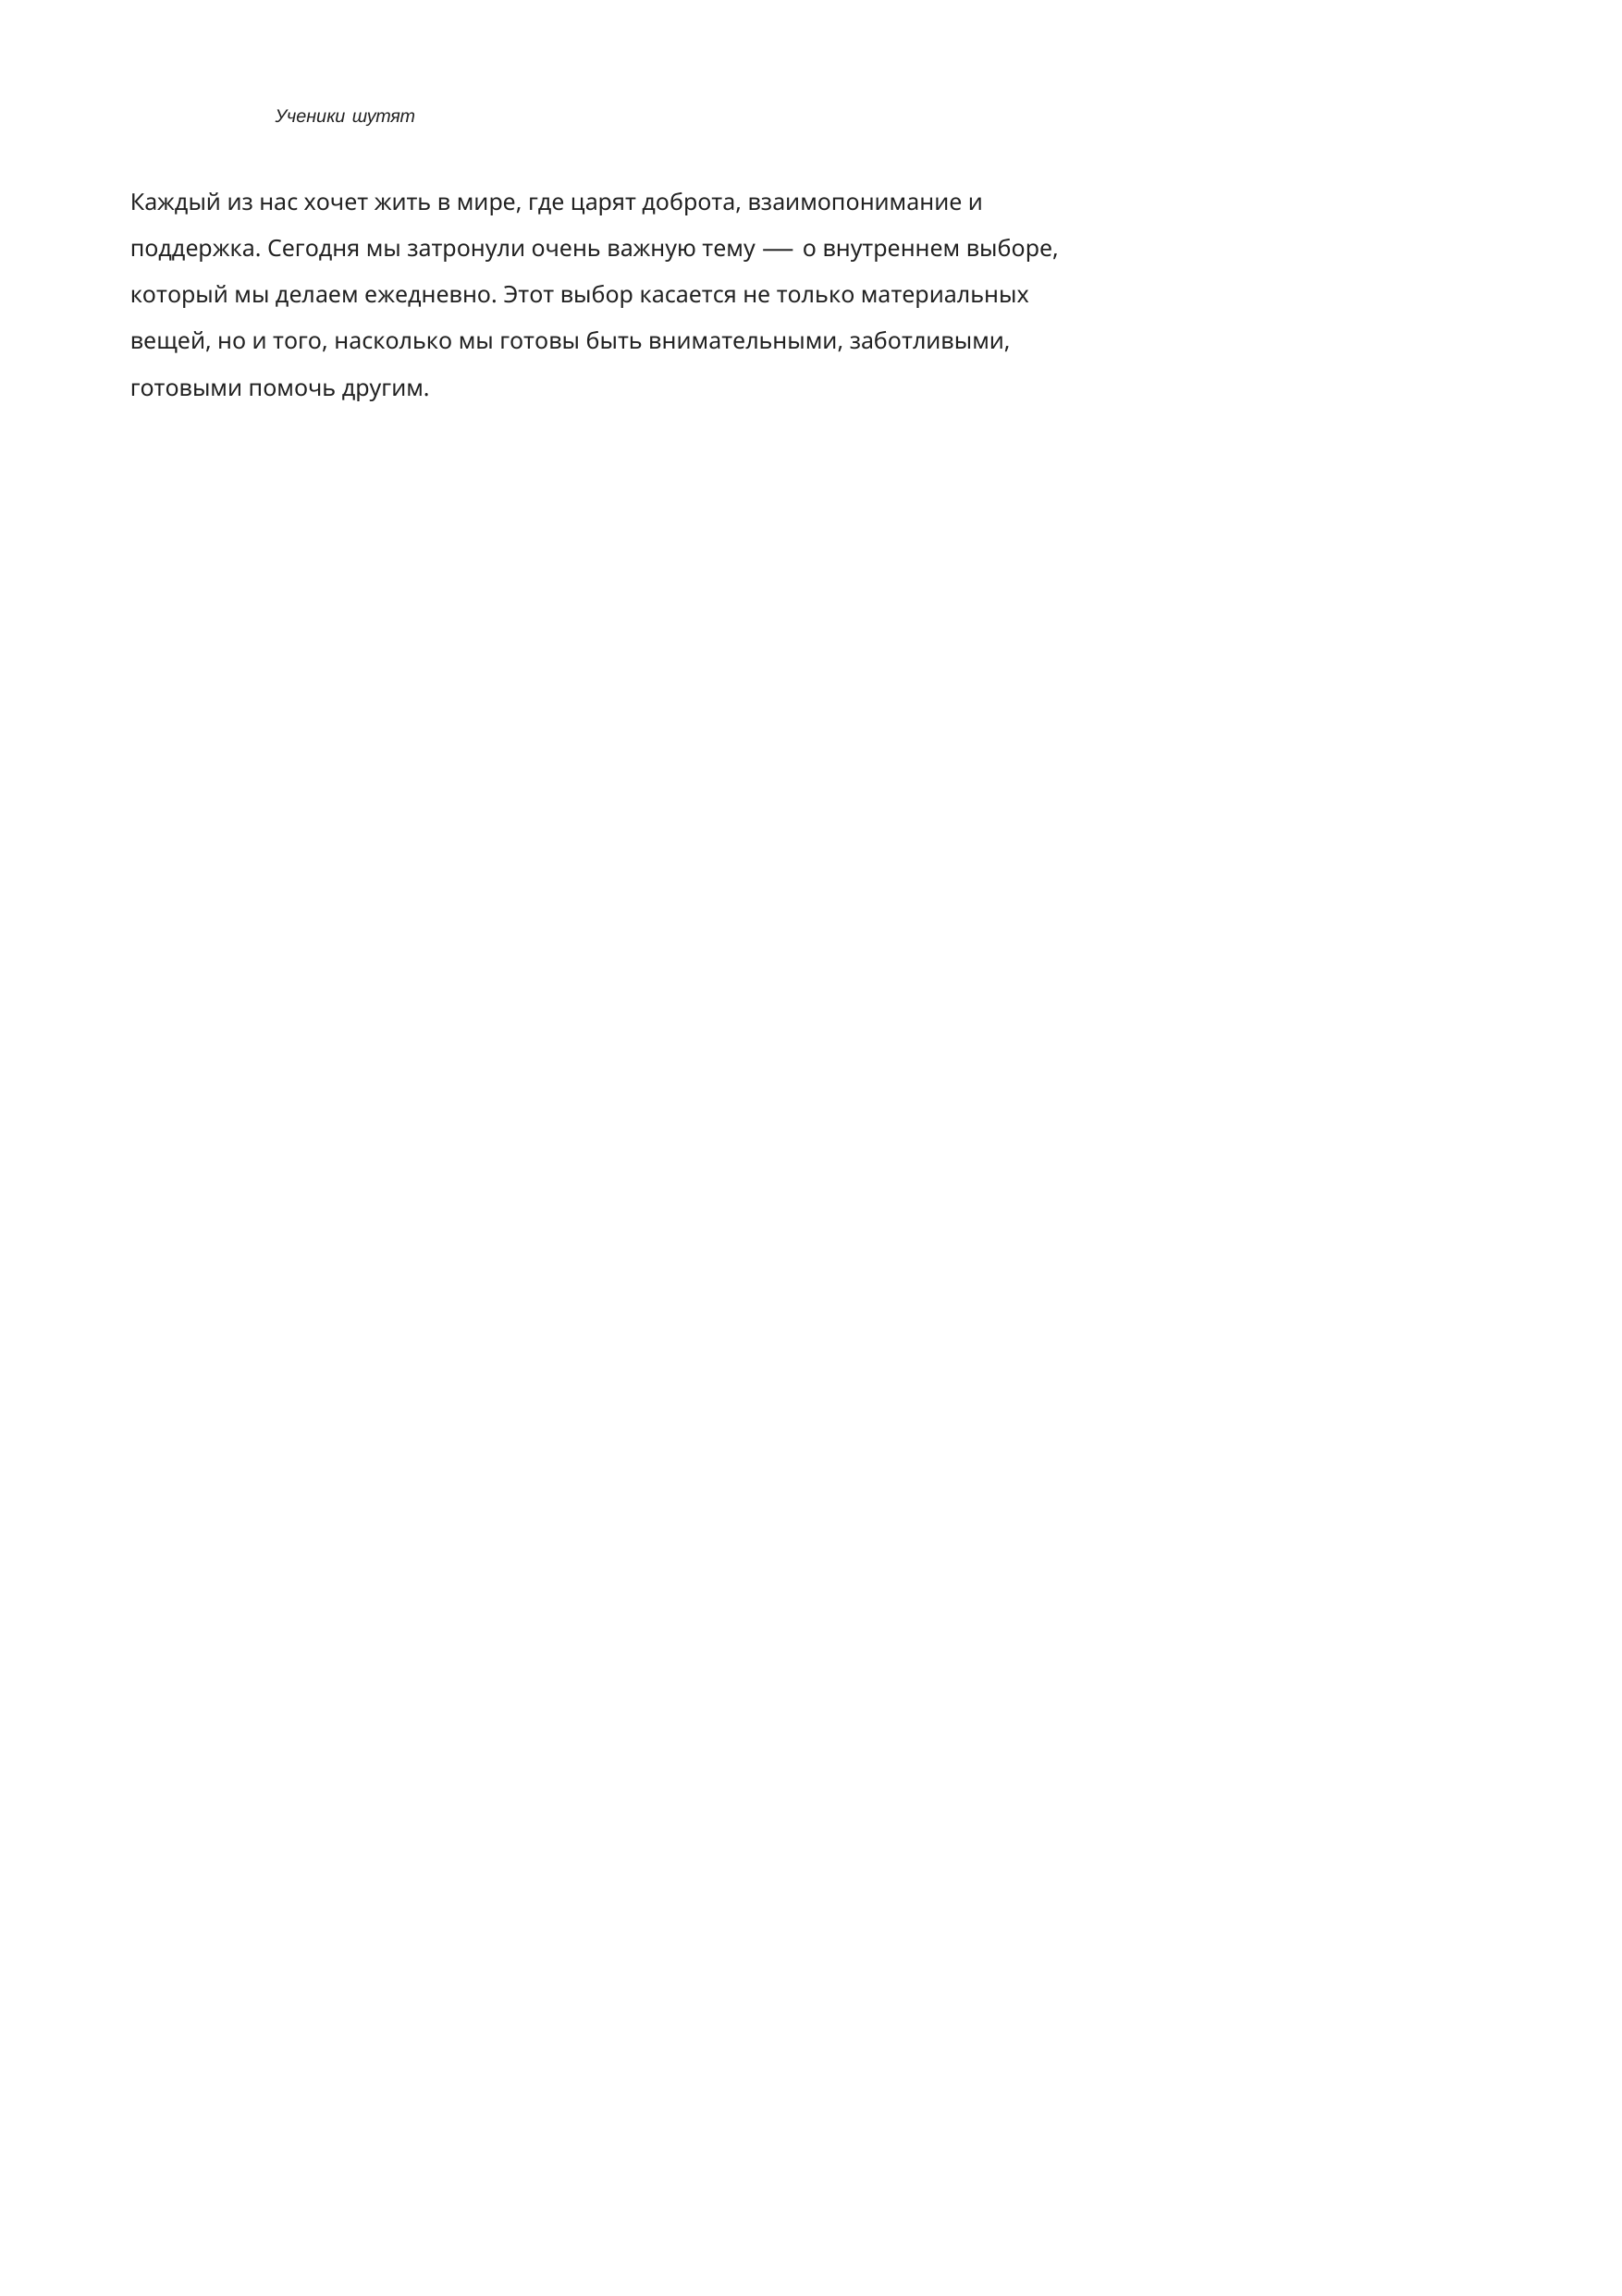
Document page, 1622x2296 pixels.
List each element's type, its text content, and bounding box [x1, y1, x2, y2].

text Ученики шутят [275, 105, 1622, 127]
text Каждый из нас хочет жить в мире, где царят доброта, взаимопонимание и поддержка. Сегодня мы затронули очень важную тему — о внутреннем выборе, который мы делаем ежедневно. Этот выбор касается не только материальных вещей, но и того, насколько мы готовы быть внимательными, заботливыми, готовыми помочь другим. [130, 185, 1104, 403]
